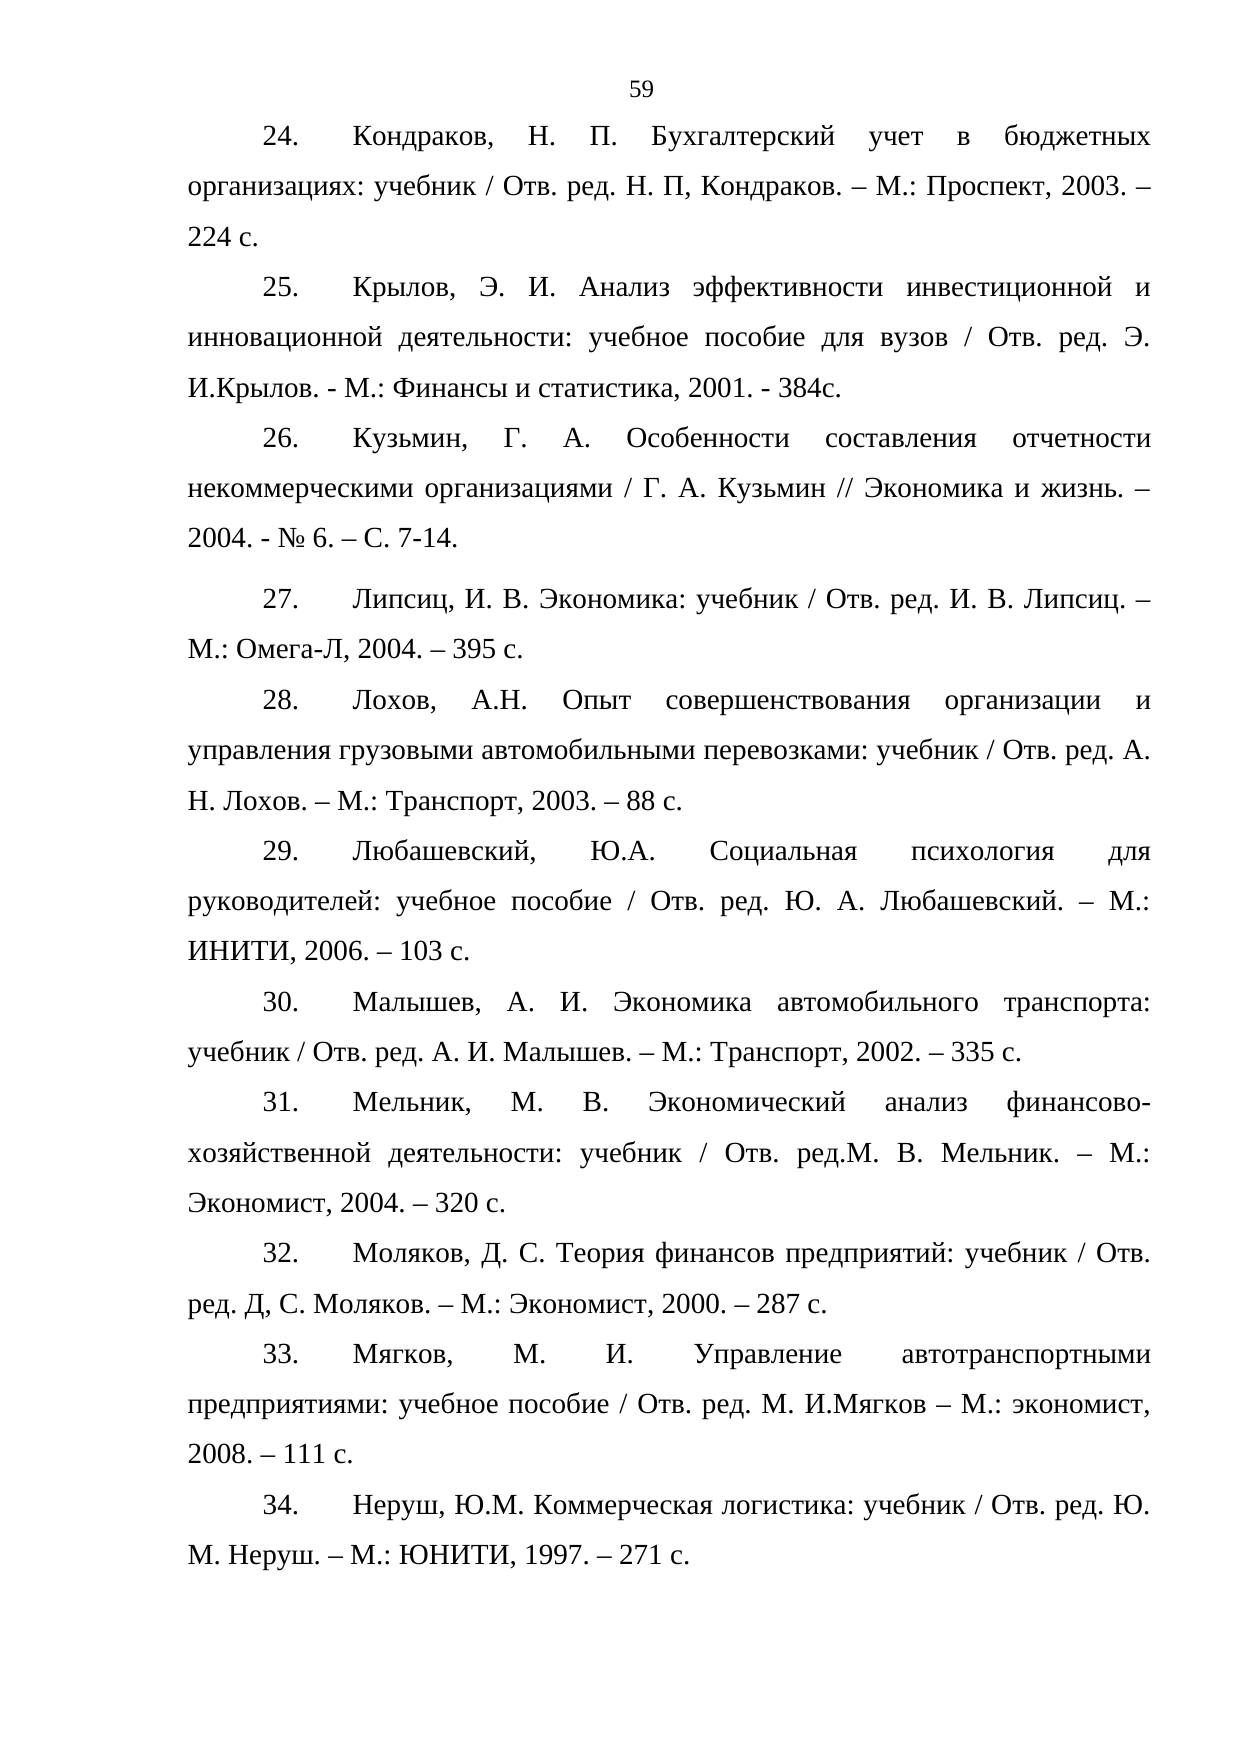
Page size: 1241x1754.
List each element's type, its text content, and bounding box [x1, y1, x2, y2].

list Лохов, А.Н. Опыт совершенствования организации и управления грузовыми автомобильными перевозками: учебник / Отв. ред. А. Н. Лохов. – М.: Транспорт, 2003. – 88 с. [187, 682, 1152, 816]
list Кузьмин, Г. А. Особенности составления отчетности некоммерческими организациями / Г. А. Кузьмин // Экономика и жизнь. – 2004. - № 6. – С. 7-14. [187, 420, 1152, 554]
list Неруш, Ю.М. Коммерческая логистика: учебник / Отв. ред. Ю. М. Неруш. – М.: ЮНИТИ, 1997. – 271 с. [187, 1487, 1152, 1571]
list Мягков, М. И. Управление автотранспортными предприятиями: учебное пособие / Отв. ред. М. И.Мягков – М.: экономист, 2008. – 111 с. [187, 1336, 1152, 1470]
list Малышев, А. И. Экономика автомобильного транспорта: учебник / Отв. ред. А. И. Малышев. – М.: Транспорт, 2002. – 335 с. [187, 984, 1152, 1068]
list Моляков, Д. С. Теория финансов предприятий: учебник / Отв. ред. Д, С. Моляков. – М.: Экономист, 2000. – 287 с. [187, 1235, 1152, 1319]
list Крылов, Э. И. Анализ эффективности инвестиционной и инновационной деятельности: учебное пособие для вузов / Отв. ред. Э. И.Крылов. - М.: Финансы и статистика, 2001. - 384с. [187, 269, 1152, 403]
list Кондраков, Н. П. Бухгалтерский учет в бюджетных организациях: учебник / Отв. ред. Н. П, Кондраков. – М.: Проспект, 2003. – 224 с. [187, 118, 1152, 252]
list Липсиц, И. В. Экономика: учебник / Отв. ред. И. В. Липсиц. – М.: Омега-Л, 2004. – 395 с. [187, 581, 1151, 665]
list Любашевский, Ю.А. Социальная психология для руководителей: учебное пособие / Отв. ред. Ю. А. Любашевский. – М.: ИНИТИ, 2006. – 103 с. [187, 833, 1152, 967]
list Мельник, М. В. Экономический анализ финансово-хозяйственной деятельности: учебник / Отв. ред.М. В. Мельник. – М.: Экономист, 2004. – 320 с. [187, 1084, 1152, 1219]
